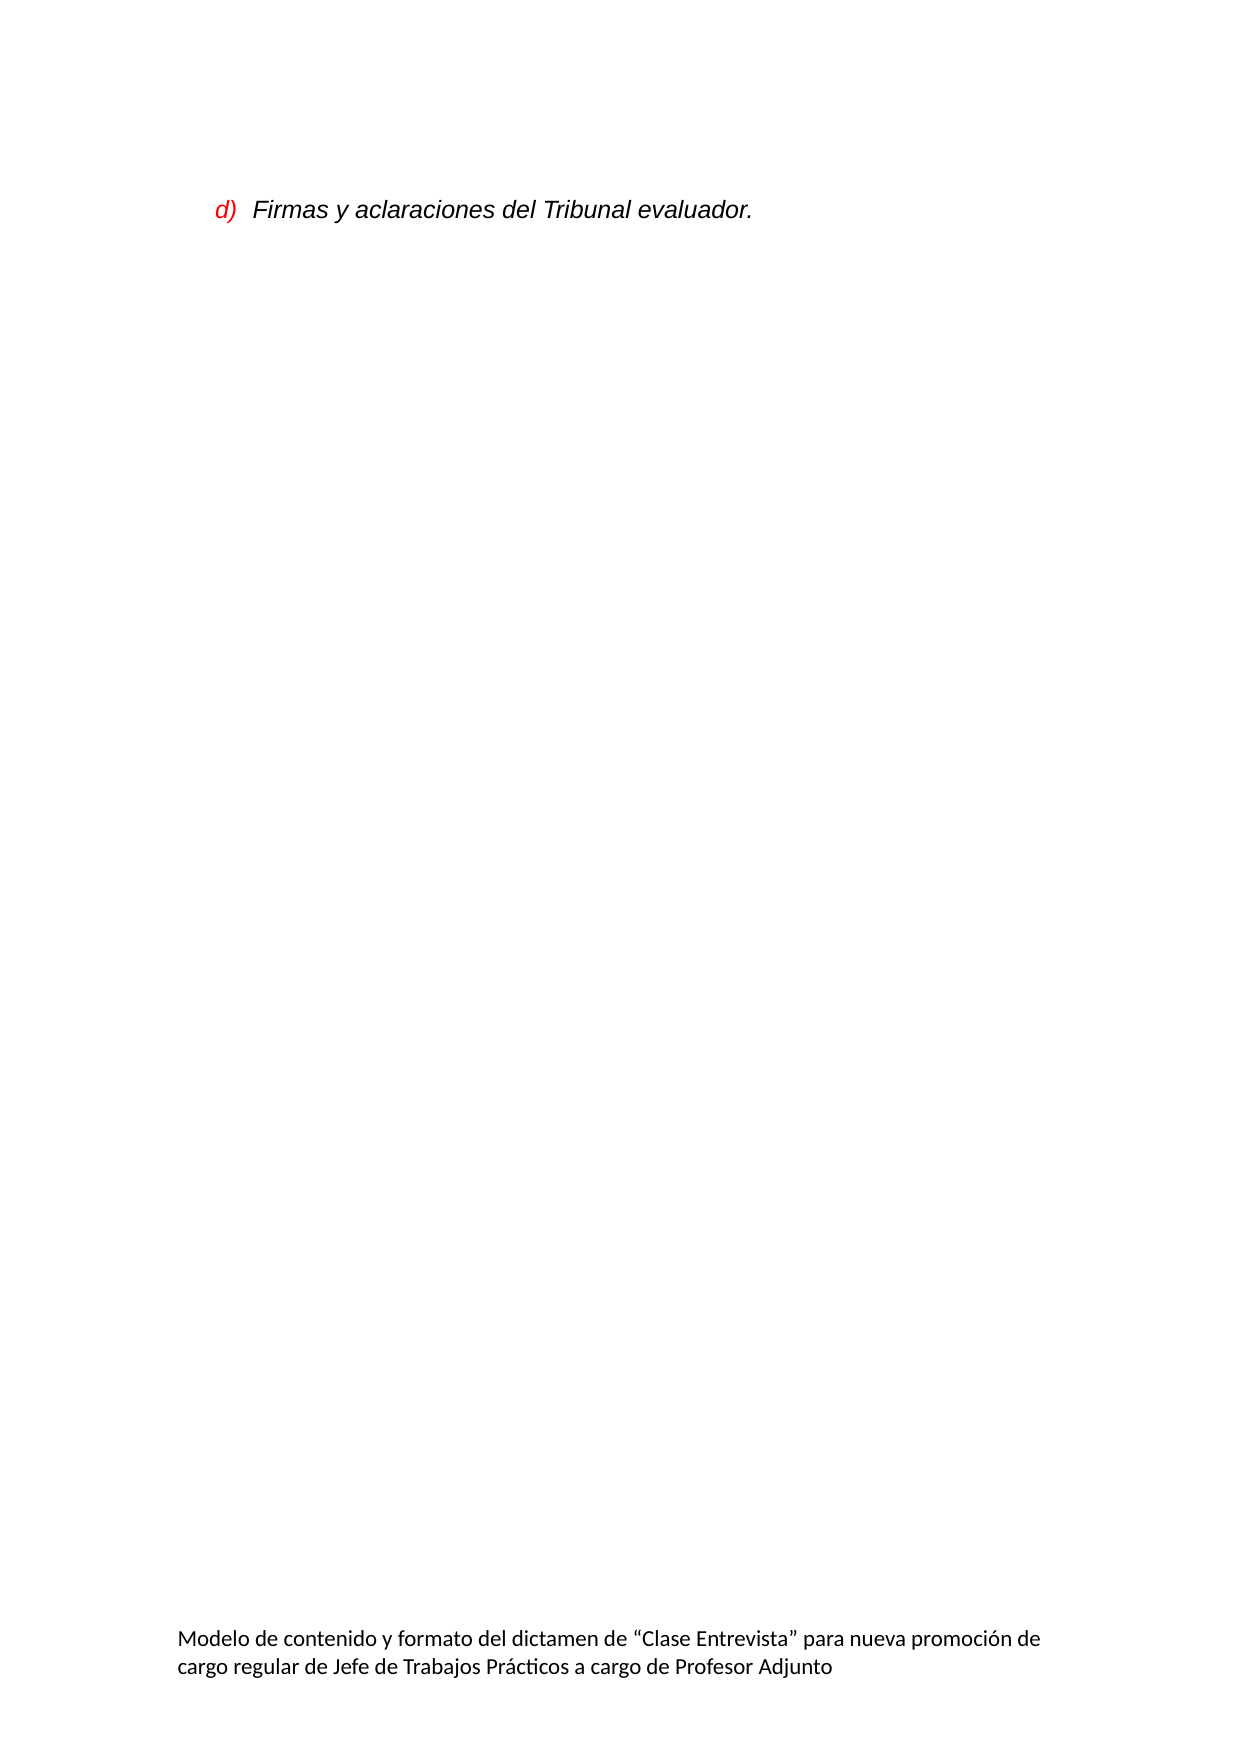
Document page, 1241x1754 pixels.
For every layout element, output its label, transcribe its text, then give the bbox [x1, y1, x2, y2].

list Firmas y aclaraciones del Tribunal evaluador. [215, 195, 1063, 224]
